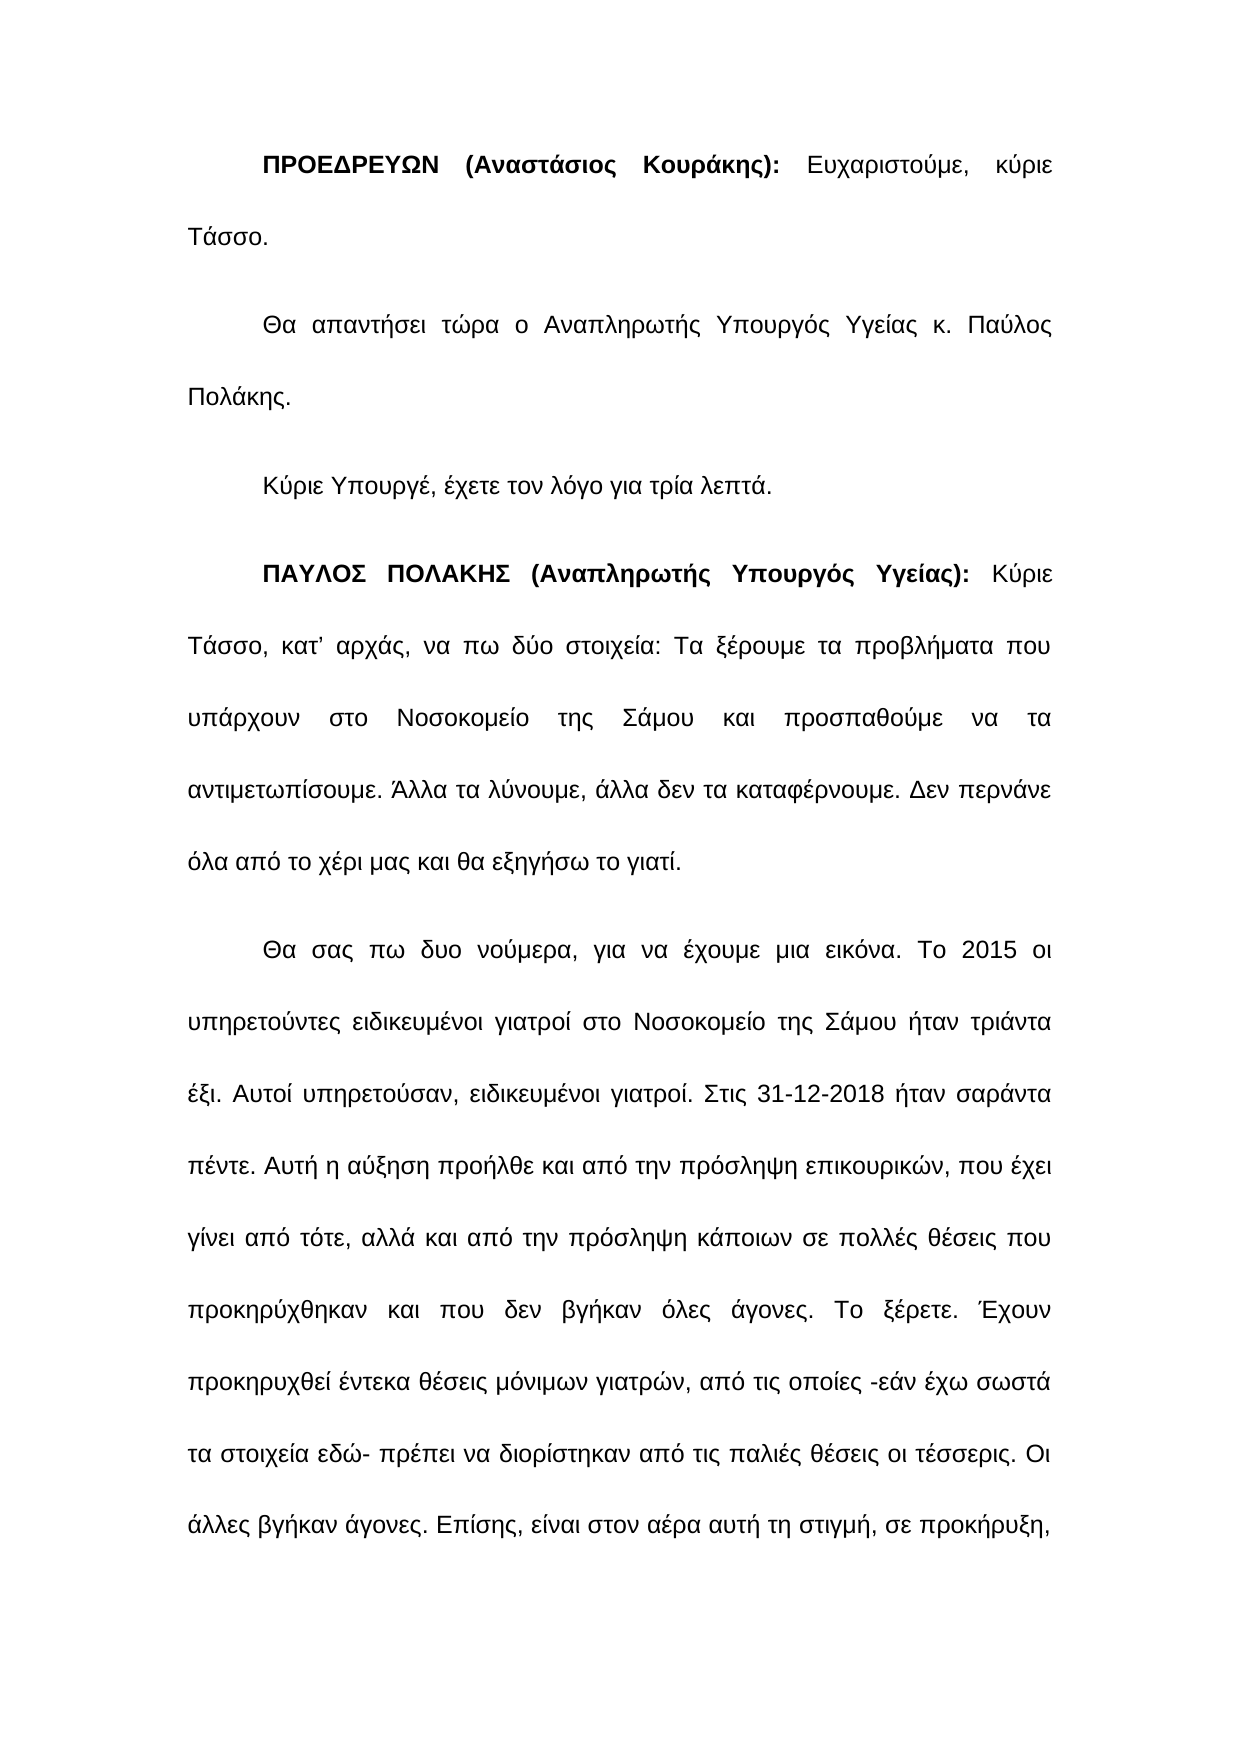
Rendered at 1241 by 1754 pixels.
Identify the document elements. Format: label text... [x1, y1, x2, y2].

text Θα απαντήσει τώρα ο Αναπληρωτής Υπουργός Υγείας κ. Παύλος Πολάκης. [187, 310, 1053, 411]
text ΠΡΟΕΔΡΕΥΩΝ (Αναστάσιος Κουράκης): Ευχαριστούμε, κύριε Τάσσο. [187, 150, 1053, 251]
text ΠΑΥΛΟΣ ΠΟΛΑΚΗΣ (Αναπληρωτής Υπουργός Υγείας): Κύριε Τάσσο, κατ’ αρχάς, να πω δύο στοιχεία: Τα ξέρουμε τα προβλήματα που υπάρχουν στο Νοσοκομείο της Σάμου και προσπαθούμε να τα αντιμετωπίσουμε. Άλλα τα λύνουμε, άλλα δεν τα καταφέρνουμε. Δεν περνάνε όλα από το χέρι μας και θα εξηγήσω το γιατί. [187, 559, 1053, 876]
text Κύριε Υπουργέ, έχετε τον λόγο για τρία λεπτά. [187, 471, 1053, 499]
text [187, 935, 1053, 1539]
